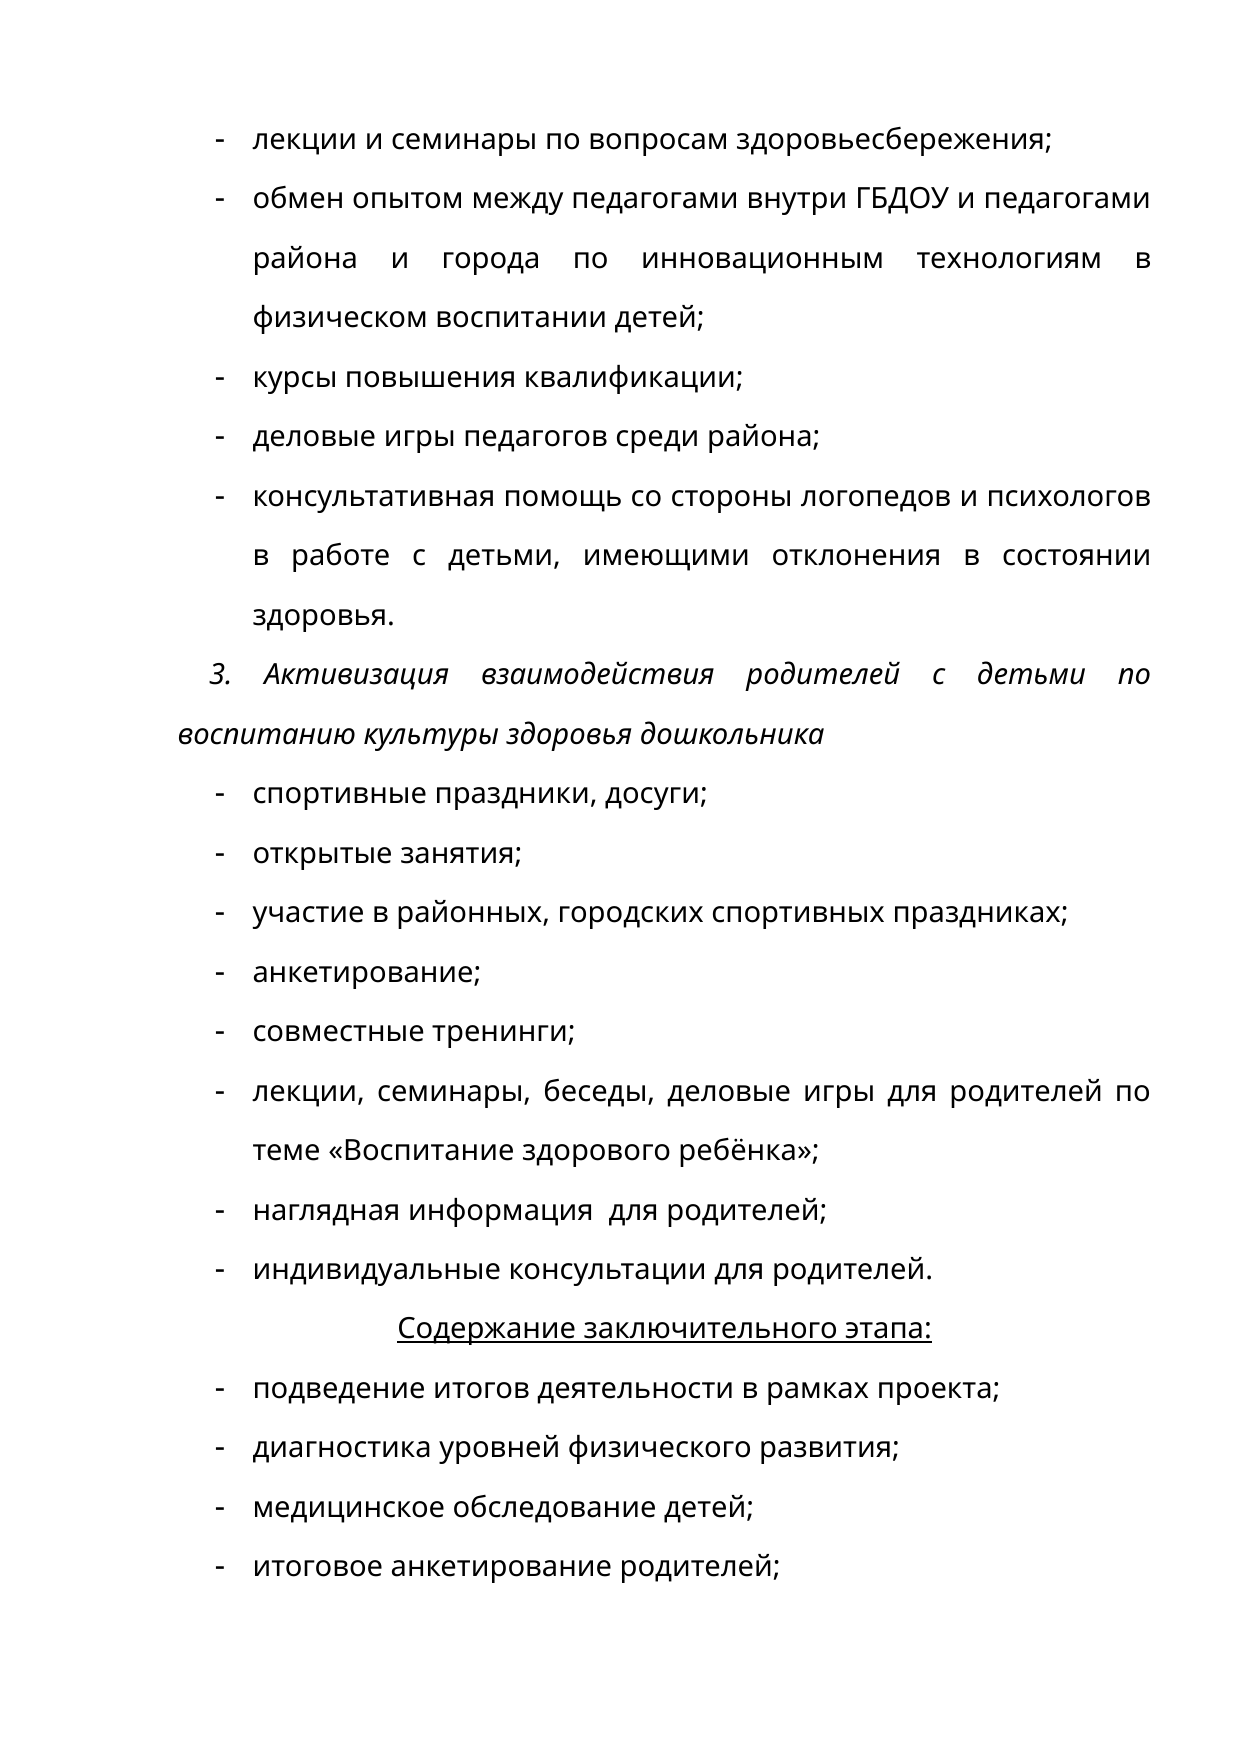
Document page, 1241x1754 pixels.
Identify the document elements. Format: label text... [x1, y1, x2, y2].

list обмен опытом между педагогами внутри ГБДОУ и педагогами района и города по инновационным технологиям в физическом воспитании детей; [215, 178, 1152, 336]
list консультативная помощь со стороны логопедов и психологов в работе с детьми, имеющими отклонения в состоянии здоровья. [215, 475, 1152, 634]
list открытые занятия; [215, 832, 1152, 872]
list лекции и семинары по вопросам здоровьесбережения; [215, 118, 1152, 158]
list участие в районных, городских спортивных праздниках; [215, 891, 1152, 931]
text Содержание заключительного этапа: [177, 1308, 1152, 1347]
list анкетирование; [215, 951, 1152, 991]
list спортивные праздники, досуги; [215, 772, 1152, 812]
list подведение итогов деятельности в рамках проекта; [215, 1367, 1152, 1407]
list наглядная информация для родителей; [215, 1189, 1152, 1228]
list медицинское обследование детей; [215, 1486, 1152, 1526]
list деловые игры педагогов среди района; [215, 416, 1152, 455]
list совместные тренинги; [215, 1010, 1152, 1050]
list итоговое анкетирование родителей; [215, 1546, 1152, 1585]
list лекции, семинары, беседы, деловые игры для родителей по теме «Воспитание здорового ребёнка»; [215, 1070, 1152, 1169]
text 3. Активизация взаимодействия родителей с детьми по воспитанию культуры здоровья дошкольника [177, 653, 1152, 753]
list диагностика уровней физического развития; [215, 1427, 1152, 1466]
list курсы повышения квалификации; [215, 356, 1152, 396]
list индивидуальные консультации для родителей. [215, 1248, 1152, 1288]
